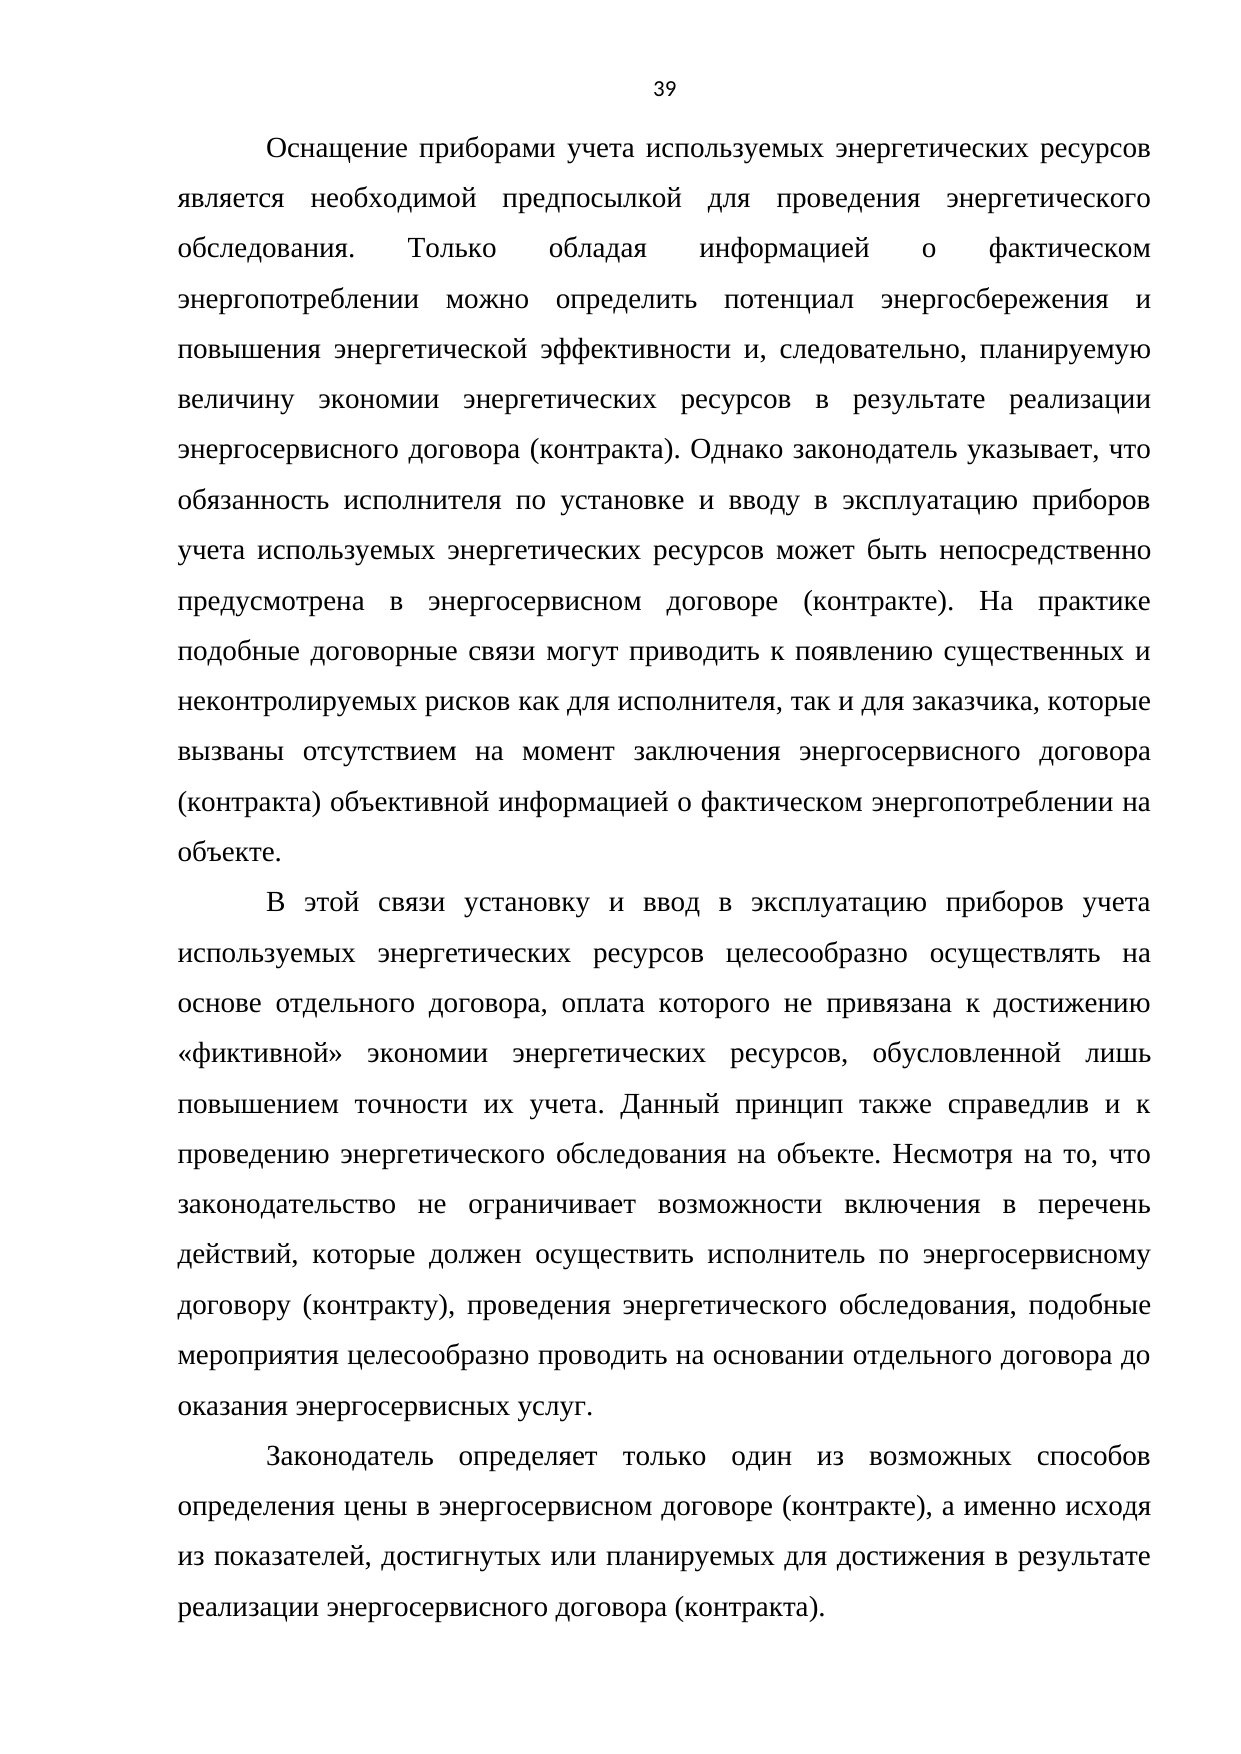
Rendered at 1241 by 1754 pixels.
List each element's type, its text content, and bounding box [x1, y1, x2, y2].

text Оснащение приборами учета используемых энергетических ресурсов является необходимой предпосылкой для проведения энергетического обследования. Только обладая информацией о фактическом энергопотреблении можно определить потенциал энергосбережения и повышения энергетической эффективности и, следовательно, планируемую величину экономии энергетических ресурсов в результате реализации энергосервисного договора (контракта). Однако законодатель указывает, что обязанность исполнителя по установке и вводу в эксплуатацию приборов учета используемых энергетических ресурсов может быть непосредственно предусмотрена в энергосервисном договоре (контракте). На практике подобные договорные связи могут приводить к появлению существенных и неконтролируемых рисков как для исполнителя, так и для заказчика, которые вызваны отсутствием на момент заключения энергосервисного договора (контракта) объективной информацией о фактическом энергопотреблении на объекте. [177, 130, 1152, 868]
text Законодатель определяет только один из возможных способов определения цены в энергосервисном договоре (контракте), а именно исходя из показателей, достигнутых или планируемых для достижения в результате реализации энергосервисного договора (контракта). [177, 1438, 1152, 1622]
text В этой связи установку и ввод в эксплуатацию приборов учета используемых энергетических ресурсов целесообразно осуществлять на основе отдельного договора, оплата которого не привязана к достижению «фиктивной» экономии энергетических ресурсов, обусловленной лишь повышением точности их учета. Данный принцип также справедлив и к проведению энергетического обследования на объекте. Несмотря на то, что законодательство не ограничивает возможности включения в перечень действий, которые должен осуществить исполнитель по энергосервисному договору (контракту), проведения энергетического обследования, подобные мероприятия целесообразно проводить на основании отдельного договора до оказания энергосервисных услуг. [177, 884, 1152, 1421]
